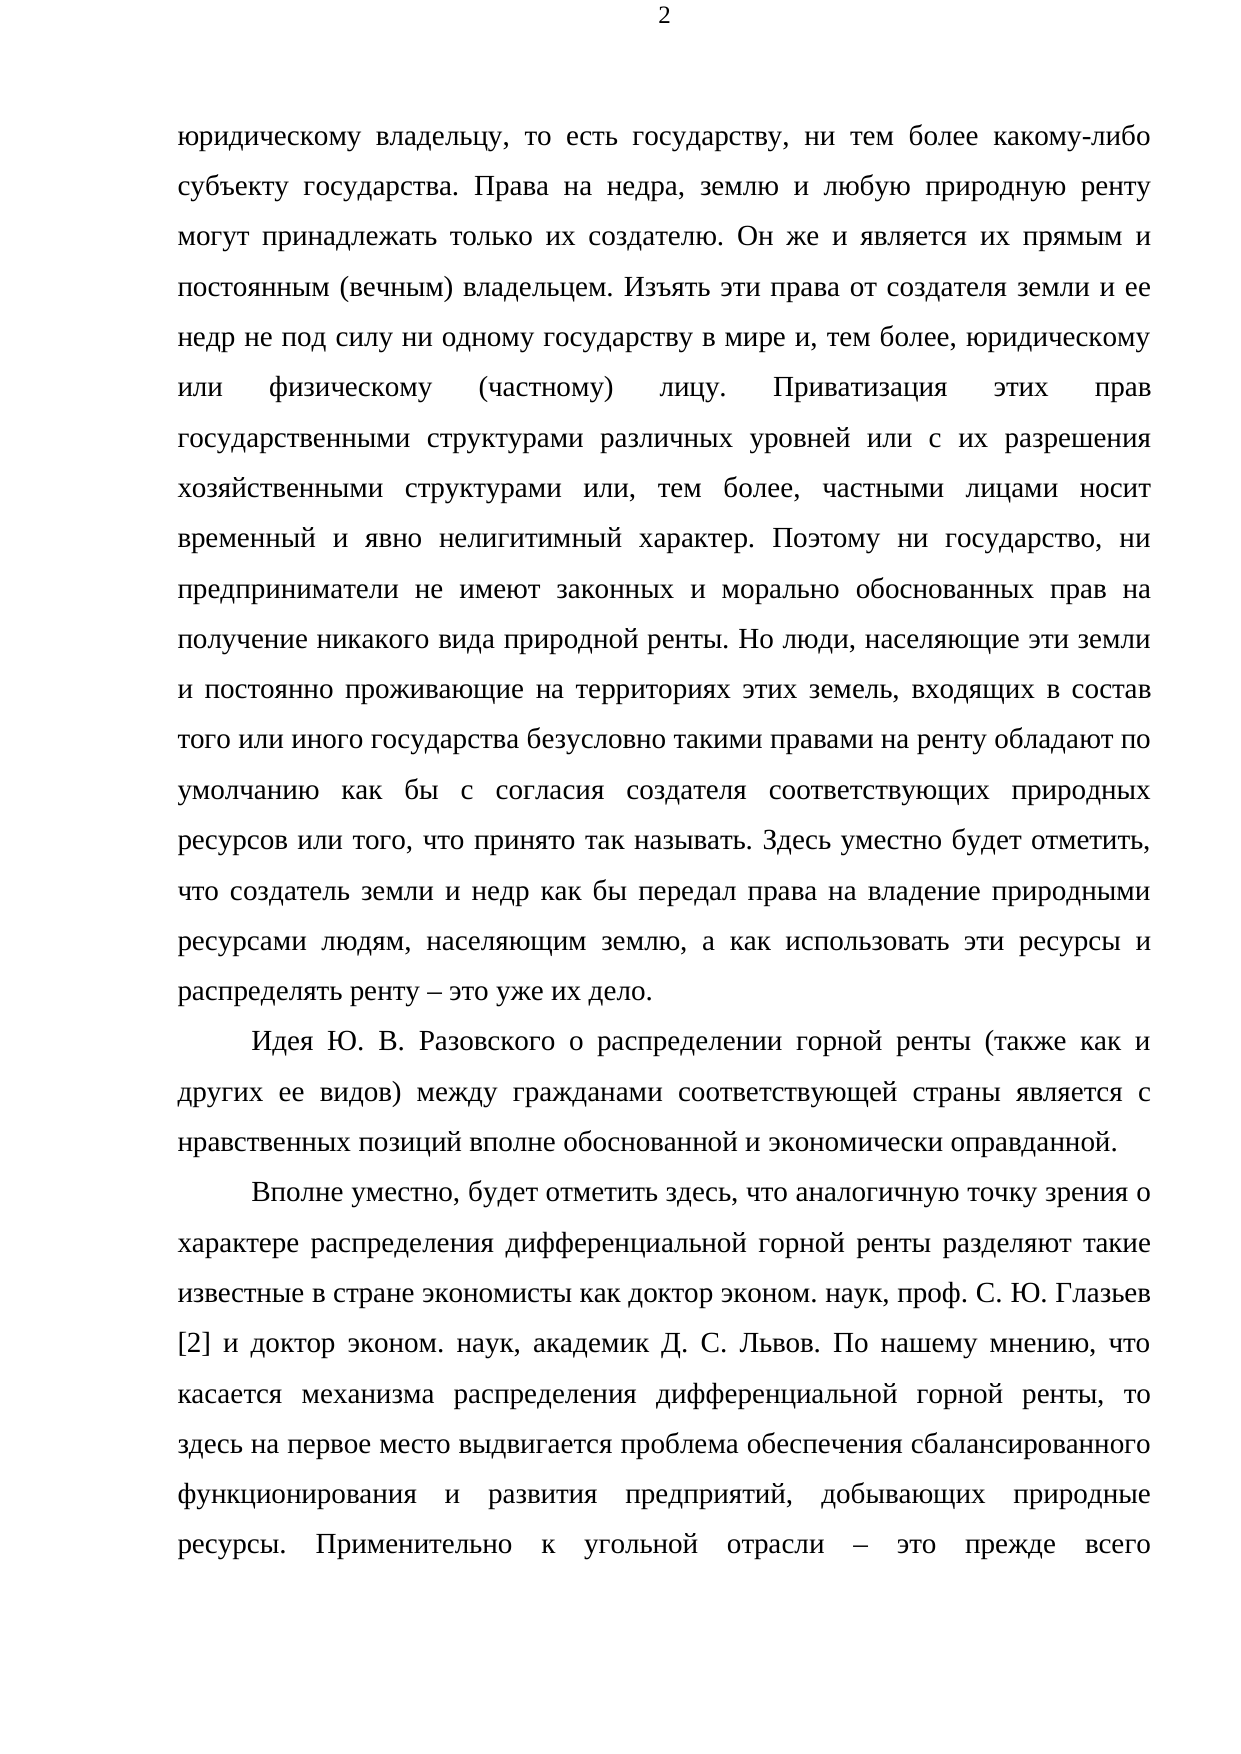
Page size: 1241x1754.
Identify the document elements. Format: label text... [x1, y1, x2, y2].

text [177, 1175, 1152, 1560]
text Идея Ю. В. Разовского о распределении горной ренты (также как и других ее видов) между гражданами соответствующей страны является с нравственных позиций вполне обоснованной и экономически оправданной. [177, 1024, 1152, 1158]
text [177, 118, 1152, 1007]
